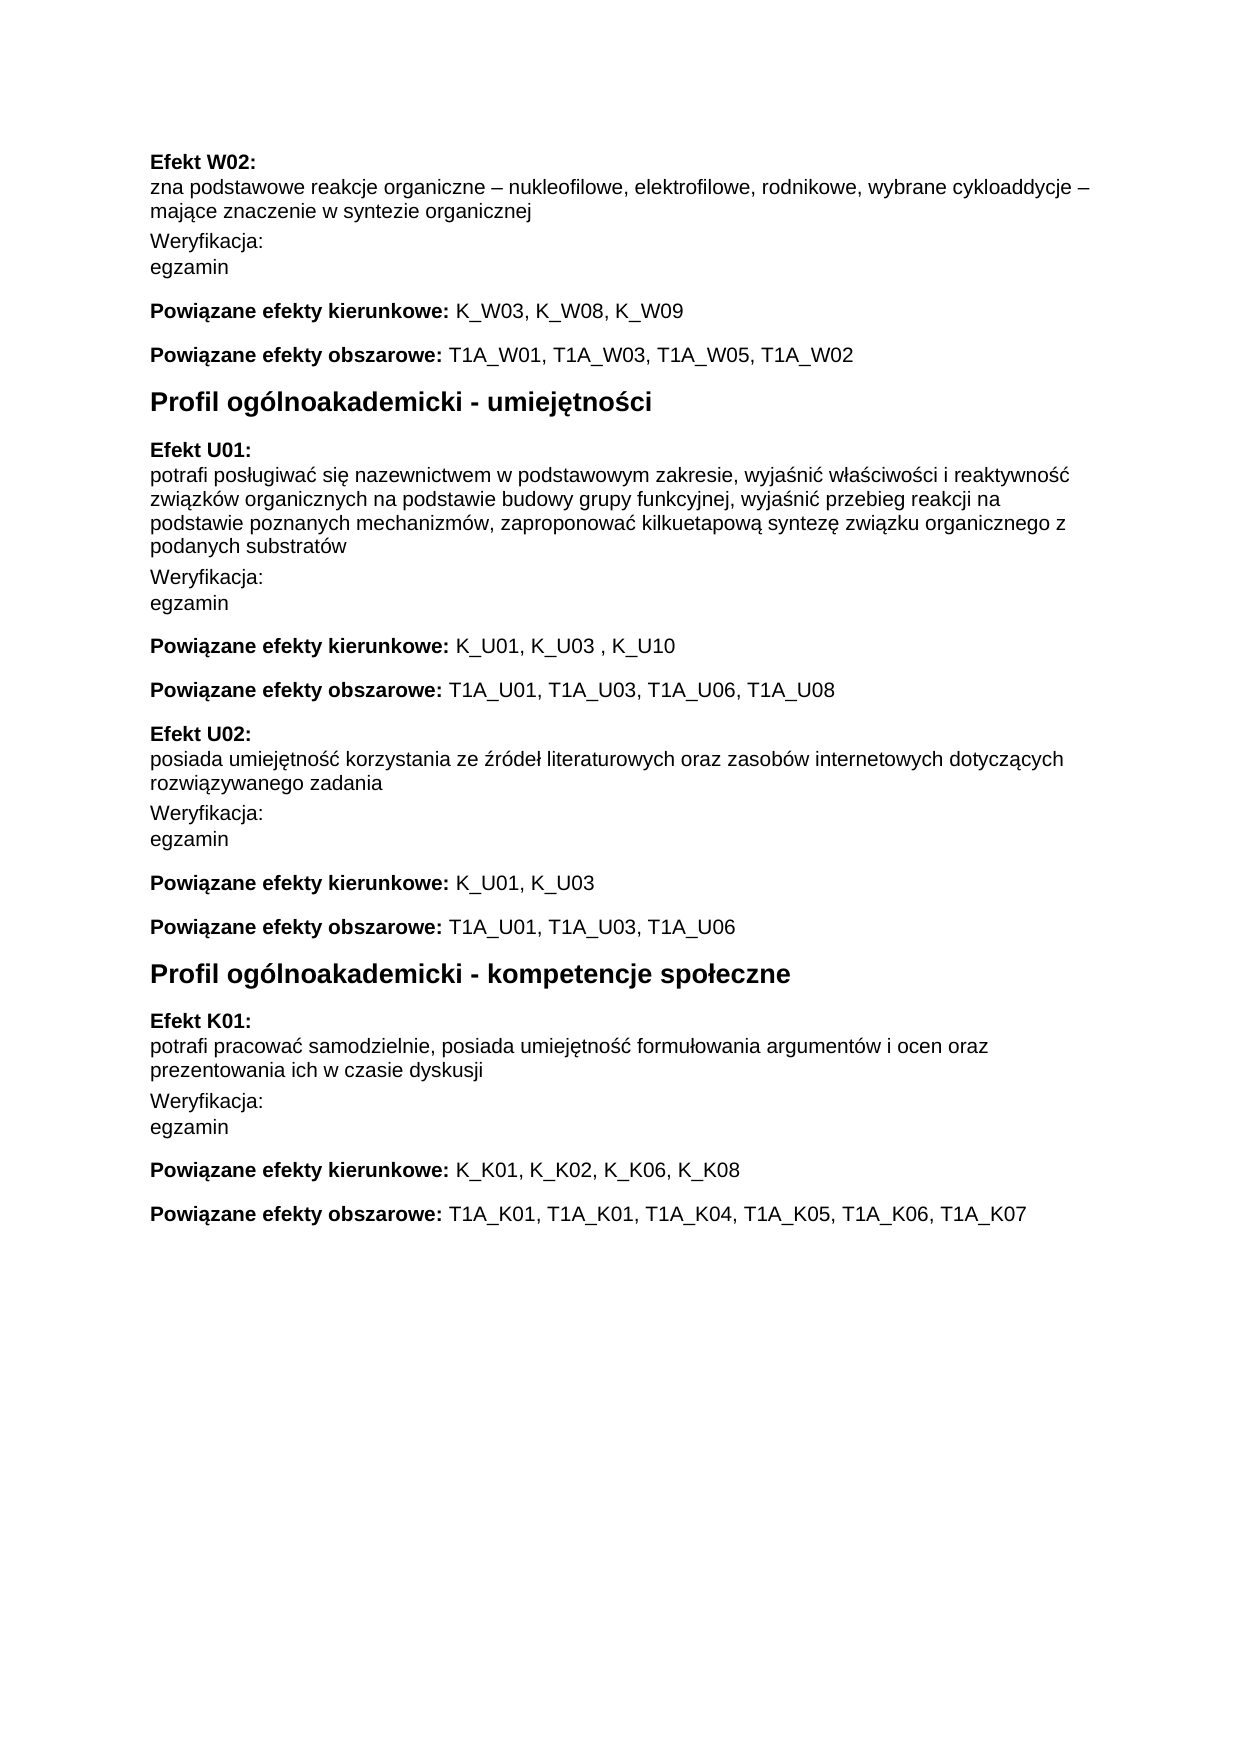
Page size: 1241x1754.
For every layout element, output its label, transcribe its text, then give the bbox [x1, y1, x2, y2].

text potrafi posługiwać się nazewnictwem w podstawowym zakresie, wyjaśnić właściwości i reaktywność związków organicznych na podstawie budowy grupy funkcyjnej, wyjaśnić przebieg reakcji na podstawie poznanych mechanizmów, zaproponować kilkuetapową syntezę związku organicznego z podanych substratów [150, 462, 1090, 558]
text Weryfikacja: [150, 1088, 1090, 1112]
text egzamin [150, 827, 1090, 851]
text Powiązane efekty kierunkowe: K_W03, K_W08, K_W09 [150, 299, 1090, 323]
text Efekt W02: [150, 150, 1090, 174]
text egzamin [150, 255, 1090, 279]
text Weryfikacja: [150, 801, 1090, 825]
text Powiązane efekty obszarowe: T1A_U01, T1A_U03, T1A_U06 [150, 914, 1090, 938]
subtitle Profil ogólnoakademicki - umiejętności [150, 386, 1090, 418]
text Powiązane efekty obszarowe: T1A_K01, T1A_K01, T1A_K04, T1A_K05, T1A_K06, T1A_K07 [150, 1202, 1090, 1226]
text potrafi pracować samodzielnie, posiada umiejętność formułowania argumentów i ocen oraz prezentowania ich w czasie dyskusji [150, 1034, 1090, 1082]
text Powiązane efekty obszarowe: T1A_U01, T1A_U03, T1A_U06, T1A_U08 [150, 678, 1090, 702]
text egzamin [150, 1114, 1090, 1138]
text Weryfikacja: [150, 229, 1090, 253]
text Efekt U02: [150, 722, 1090, 746]
text egzamin [150, 591, 1090, 614]
text posiada umiejętność korzystania ze źródeł literaturowych oraz zasobów internetowych dotyczących rozwiązywanego zadania [150, 747, 1090, 795]
text Powiązane efekty kierunkowe: K_U01, K_U03 , K_U10 [150, 634, 1090, 658]
text Weryfikacja: [150, 564, 1090, 588]
text Powiązane efekty kierunkowe: K_U01, K_U03 [150, 871, 1090, 895]
text Efekt U01: [150, 437, 1090, 461]
text Powiązane efekty kierunkowe: K_K01, K_K02, K_K06, K_K08 [150, 1158, 1090, 1182]
subtitle Profil ogólnoakademicki - kompetencje społeczne [150, 958, 1090, 989]
text Efekt K01: [150, 1009, 1090, 1033]
text zna podstawowe reakcje organiczne – nukleofilowe, elektrofilowe, rodnikowe, wybrane cykloaddycje – mające znaczenie w syntezie organicznej [150, 175, 1090, 223]
text Powiązane efekty obszarowe: T1A_W01, T1A_W03, T1A_W05, T1A_W02 [150, 343, 1090, 367]
